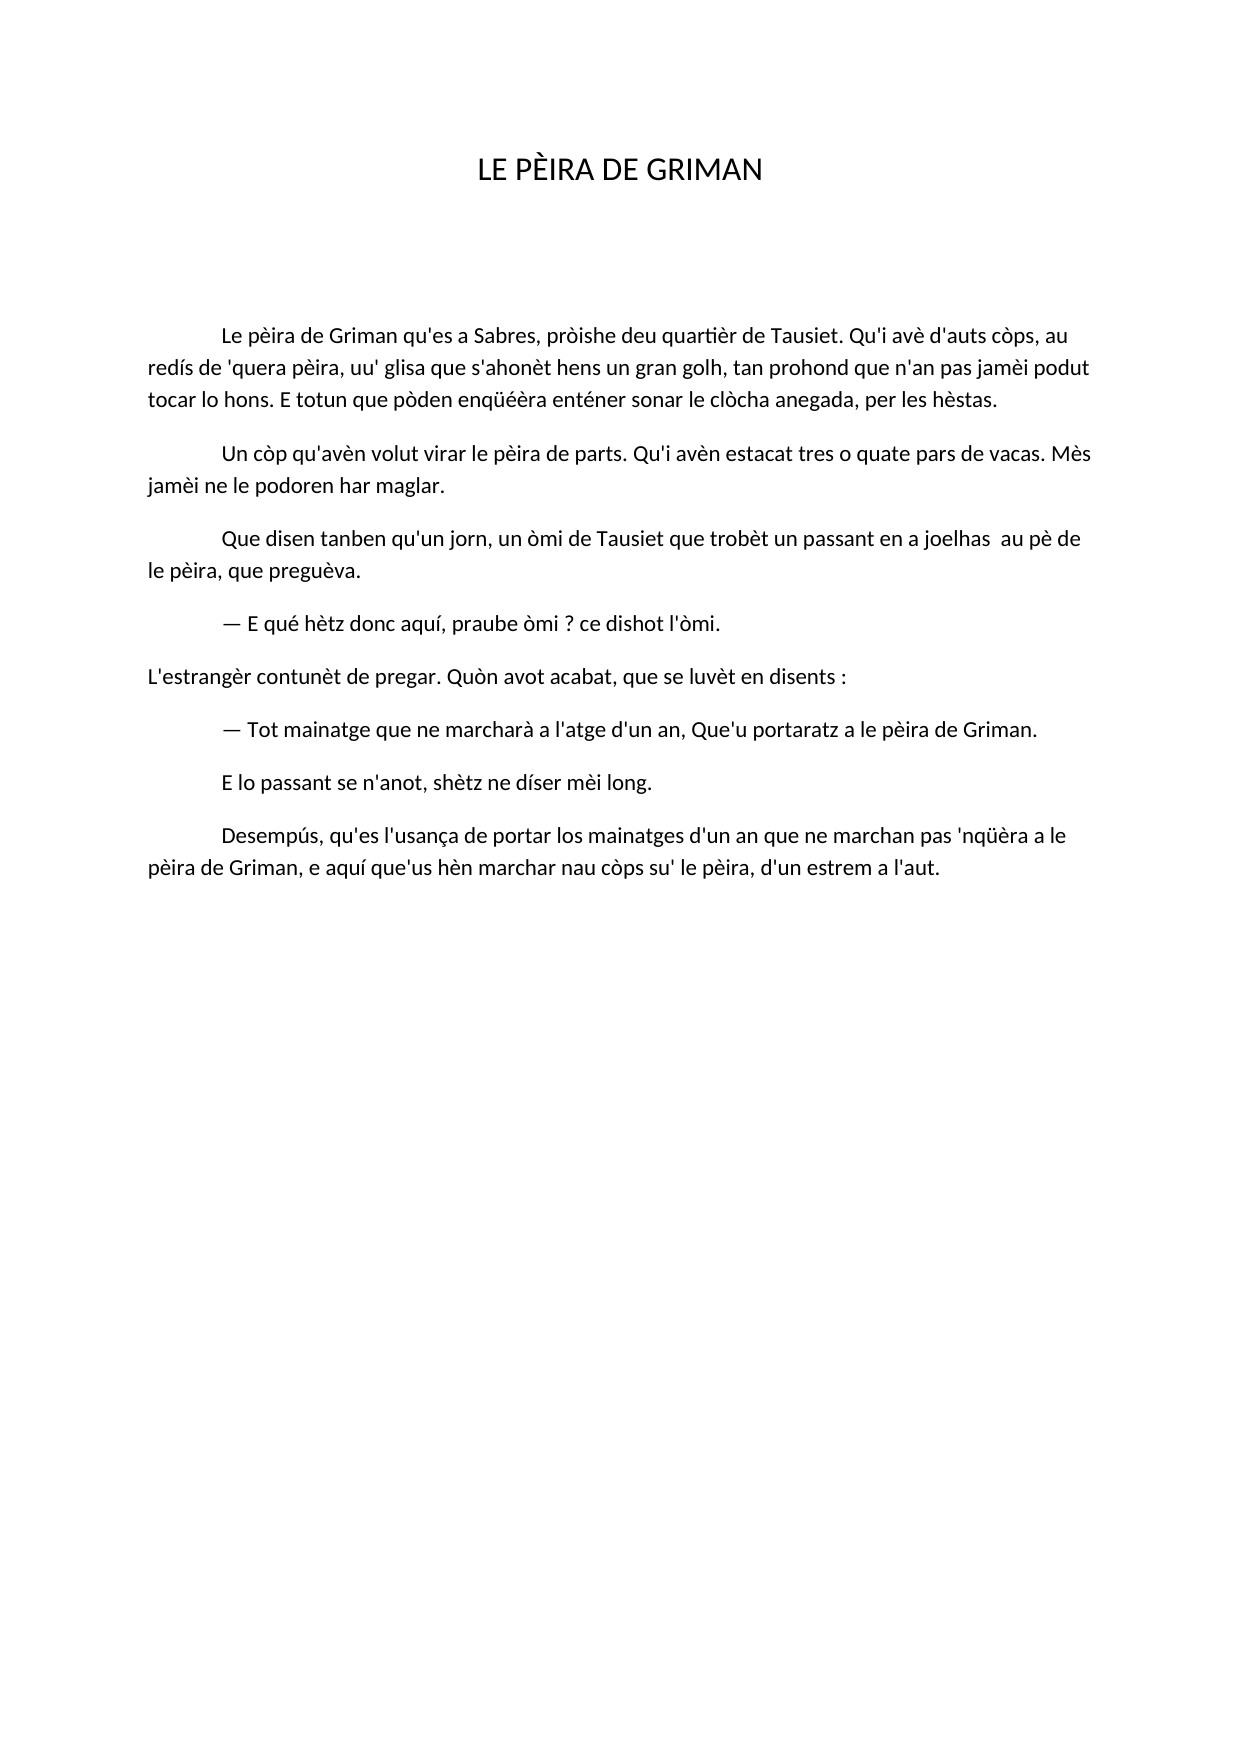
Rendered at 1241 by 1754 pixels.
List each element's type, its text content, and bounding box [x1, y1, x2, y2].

text E lo passant se n'anot, shètz ne díser mèi long. [148, 768, 1093, 796]
text L'estrangèr contunèt de pregar. Quòn avot acabat, que se luvèt en disents : [148, 662, 1093, 690]
text — E qué hètz donc aquí, praube òmi ? ce dishot l'òmi. [148, 609, 1093, 637]
text Que disen tanben qu'un jorn, un òmi de Tausiet que trobèt un passant en a joelhas au pè de le pèira, que preguèva. [148, 524, 1093, 584]
text Desempús, qu'es l'usança de portar los mainatges d'un an que ne marchan pas 'nqüèra a le pèira de Griman, e aquí que'us hèn marchar nau còps su' le pèira, d'un estrem a l'aut. [148, 821, 1093, 881]
text — Tot mainatge que ne marcharà a l'atge d'un an, Que'u portaratz a le pèira de Griman. [148, 715, 1093, 743]
text LE PÈIRA DE GRIMAN [148, 148, 1093, 188]
text Un còp qu'avèn volut virar le pèira de parts. Qu'i avèn estacat tres o quate pars de vacas. Mès jamèi ne le podoren har maglar. [148, 439, 1093, 499]
text Le pèira de Griman qu'es a Sabres, pròishe deu quartièr de Tausiet. Qu'i avè d'auts còps, au redís de 'quera pèira, uu' glisa que s'ahonèt hens un gran golh, tan prohond que n'an pas jamèi podut tocar lo hons. E totun que pòden enqüéèra enténer sonar le clòcha anegada, per les hèstas. [148, 321, 1093, 414]
